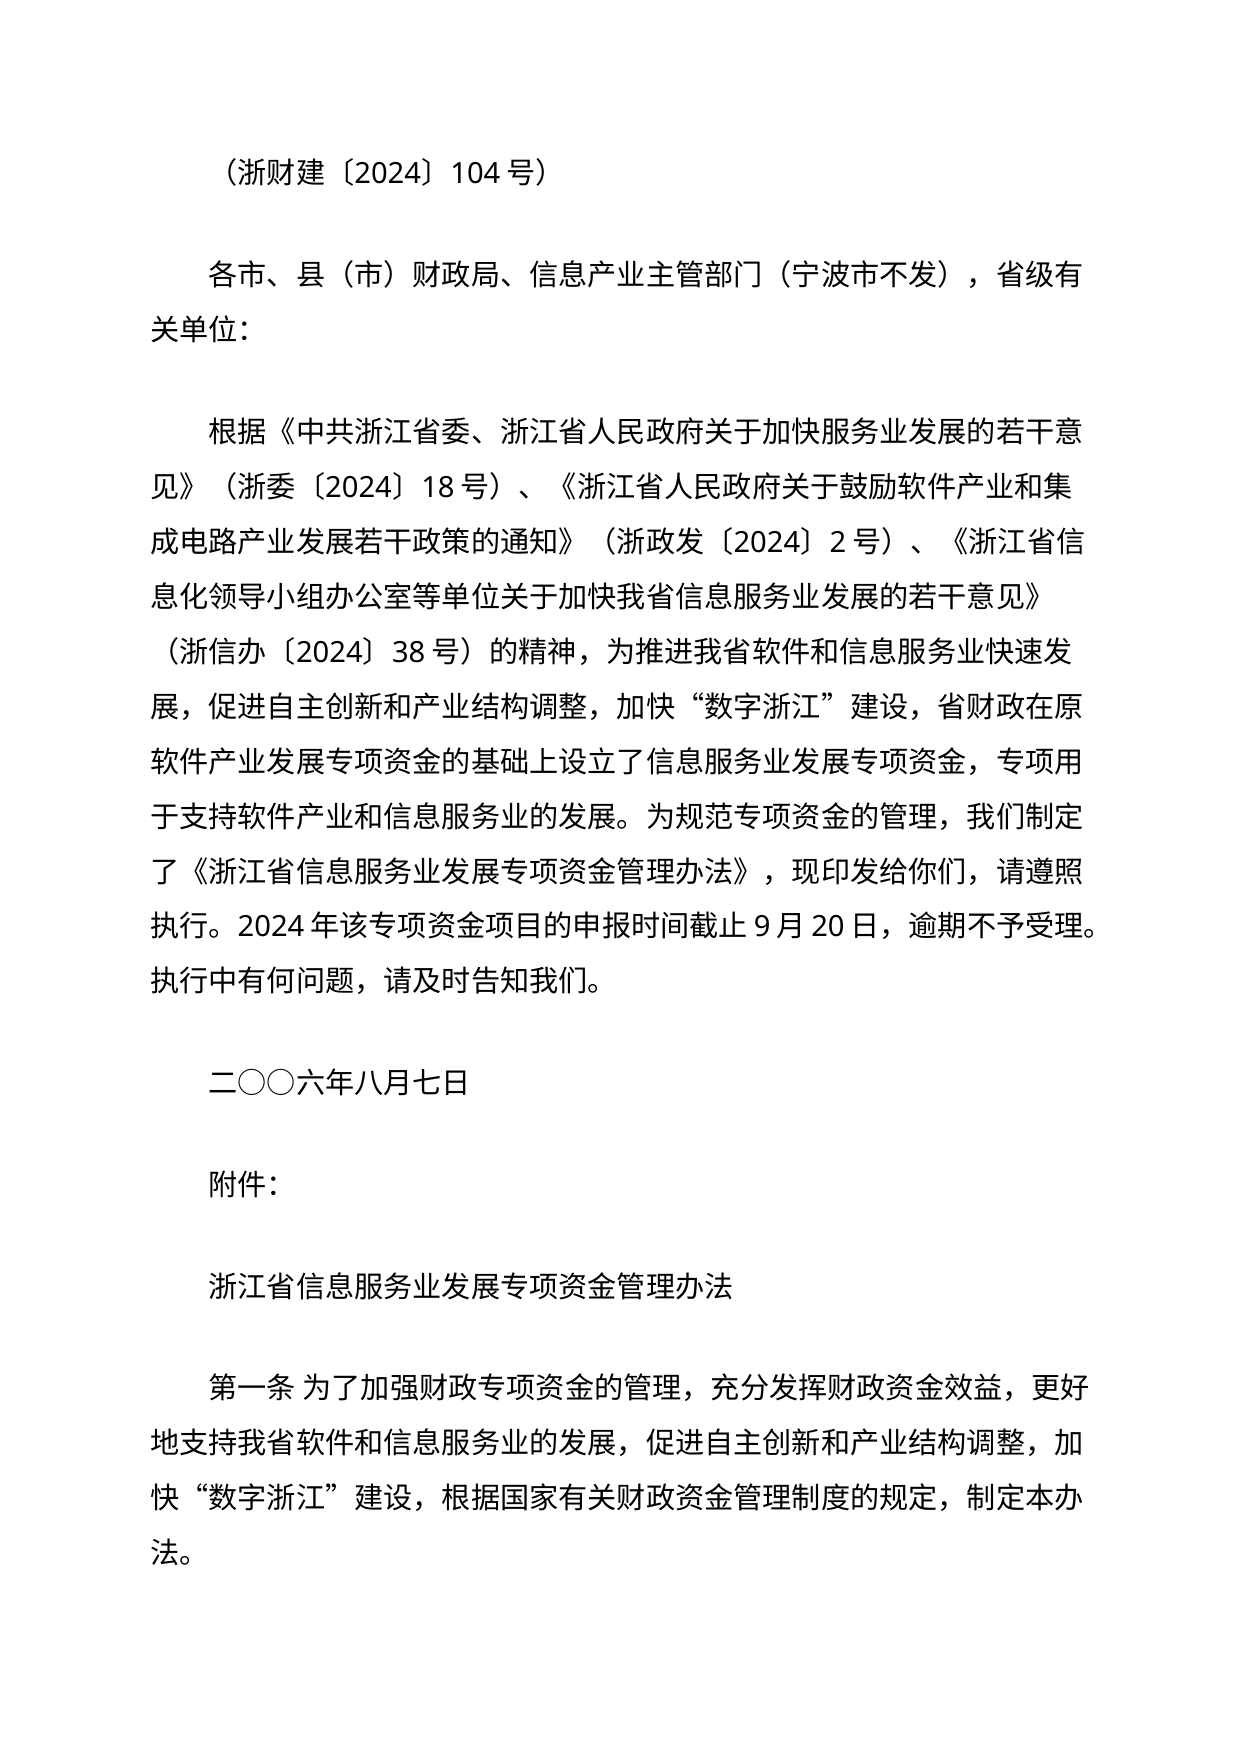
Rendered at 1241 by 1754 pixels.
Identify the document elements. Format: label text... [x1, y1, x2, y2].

text 二○○六年八月七日 [150, 1060, 1090, 1102]
text （浙财建〔2024〕104号） [150, 150, 1090, 192]
text 各市、县（市）财政局、信息产业主管部门（宁波市不发），省级有关单位： [150, 252, 1090, 349]
text 浙江省信息服务业发展专项资金管理办法 [150, 1263, 1090, 1306]
text 第一条 为了加强财政专项资金的管理，充分发挥财政资金效益，更好地支持我省软件和信息服务业的发展，促进自主创新和产业结构调整，加快“数字浙江”建设，根据国家有关财政资金管理制度的规定，制定本办法。 [150, 1365, 1090, 1572]
text 附件： [150, 1162, 1090, 1204]
text 根据《中共浙江省委、浙江省人民政府关于加快服务业发展的若干意见》（浙委〔2024〕18号）、《浙江省人民政府关于鼓励软件产业和集成电路产业发展若干政策的通知》（浙政发〔2024〕2号）、《浙江省信息化领导小组办公室等单位关于加快我省信息服务业发展的若干意见》（浙信办〔2024〕38号）的精神，为推进我省软件和信息服务业快速发展，促进自主创新和产业结构调整，加快“数字浙江”建设，省财政在原软件产业发展专项资金的基础上设立了信息服务业发展专项资金，专项用于支持软件产业和信息服务业的发展。为规范专项资金的管理，我们制定了《浙江省信息服务业发展专项资金管理办法》，现印发给你们，请遵照执行。2024年该专项资金项目的申报时间截止9月20日，逾期不予受理。执行中有何问题，请及时告知我们。 [150, 409, 1090, 1000]
